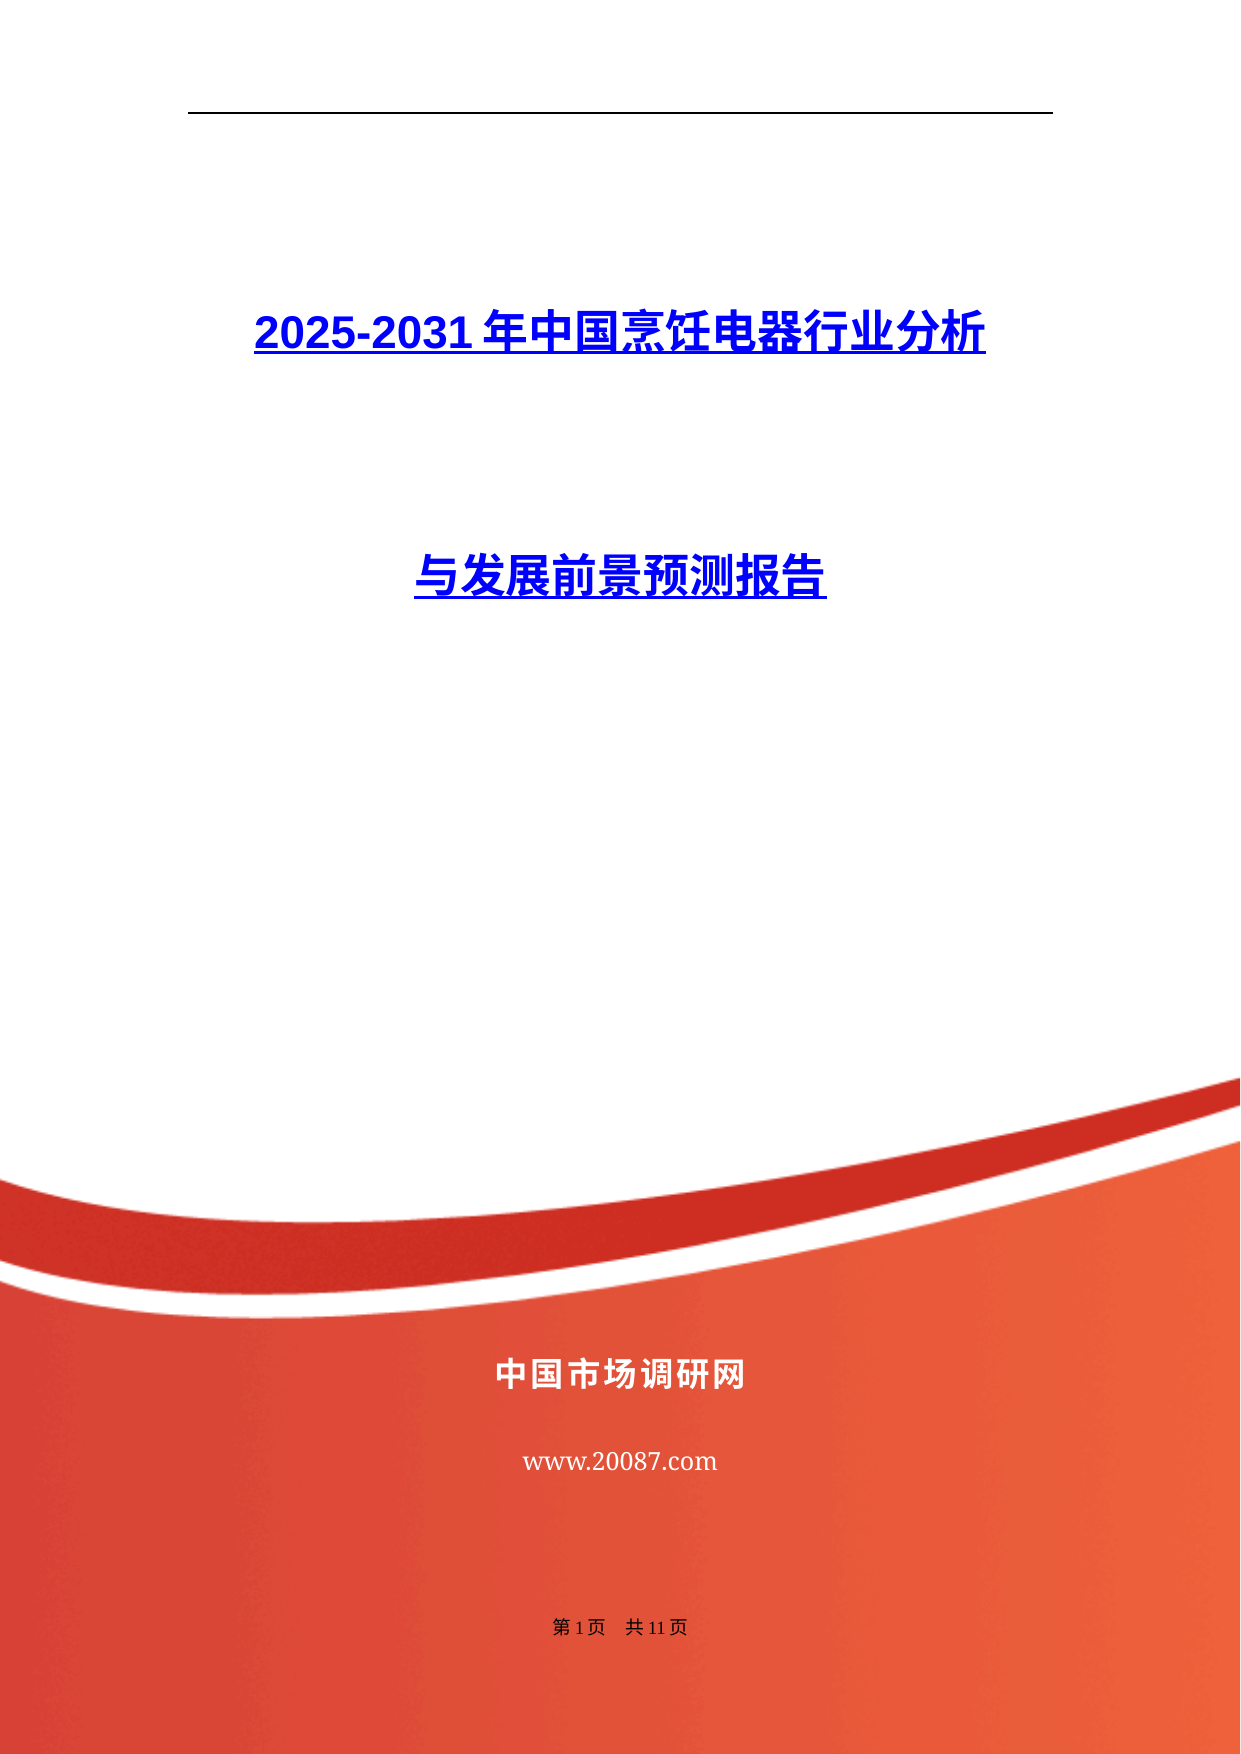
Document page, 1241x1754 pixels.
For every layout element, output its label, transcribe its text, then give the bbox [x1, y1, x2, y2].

table_header 2025-2031年中国烹饪电器行业分析与发展前景预测报告 [188, 207, 1053, 773]
text www.20087.com [187, 1428, 1053, 1493]
picture [0, 1006, 1241, 1754]
subtitle 中国市场调研网 [187, 1339, 1053, 1404]
